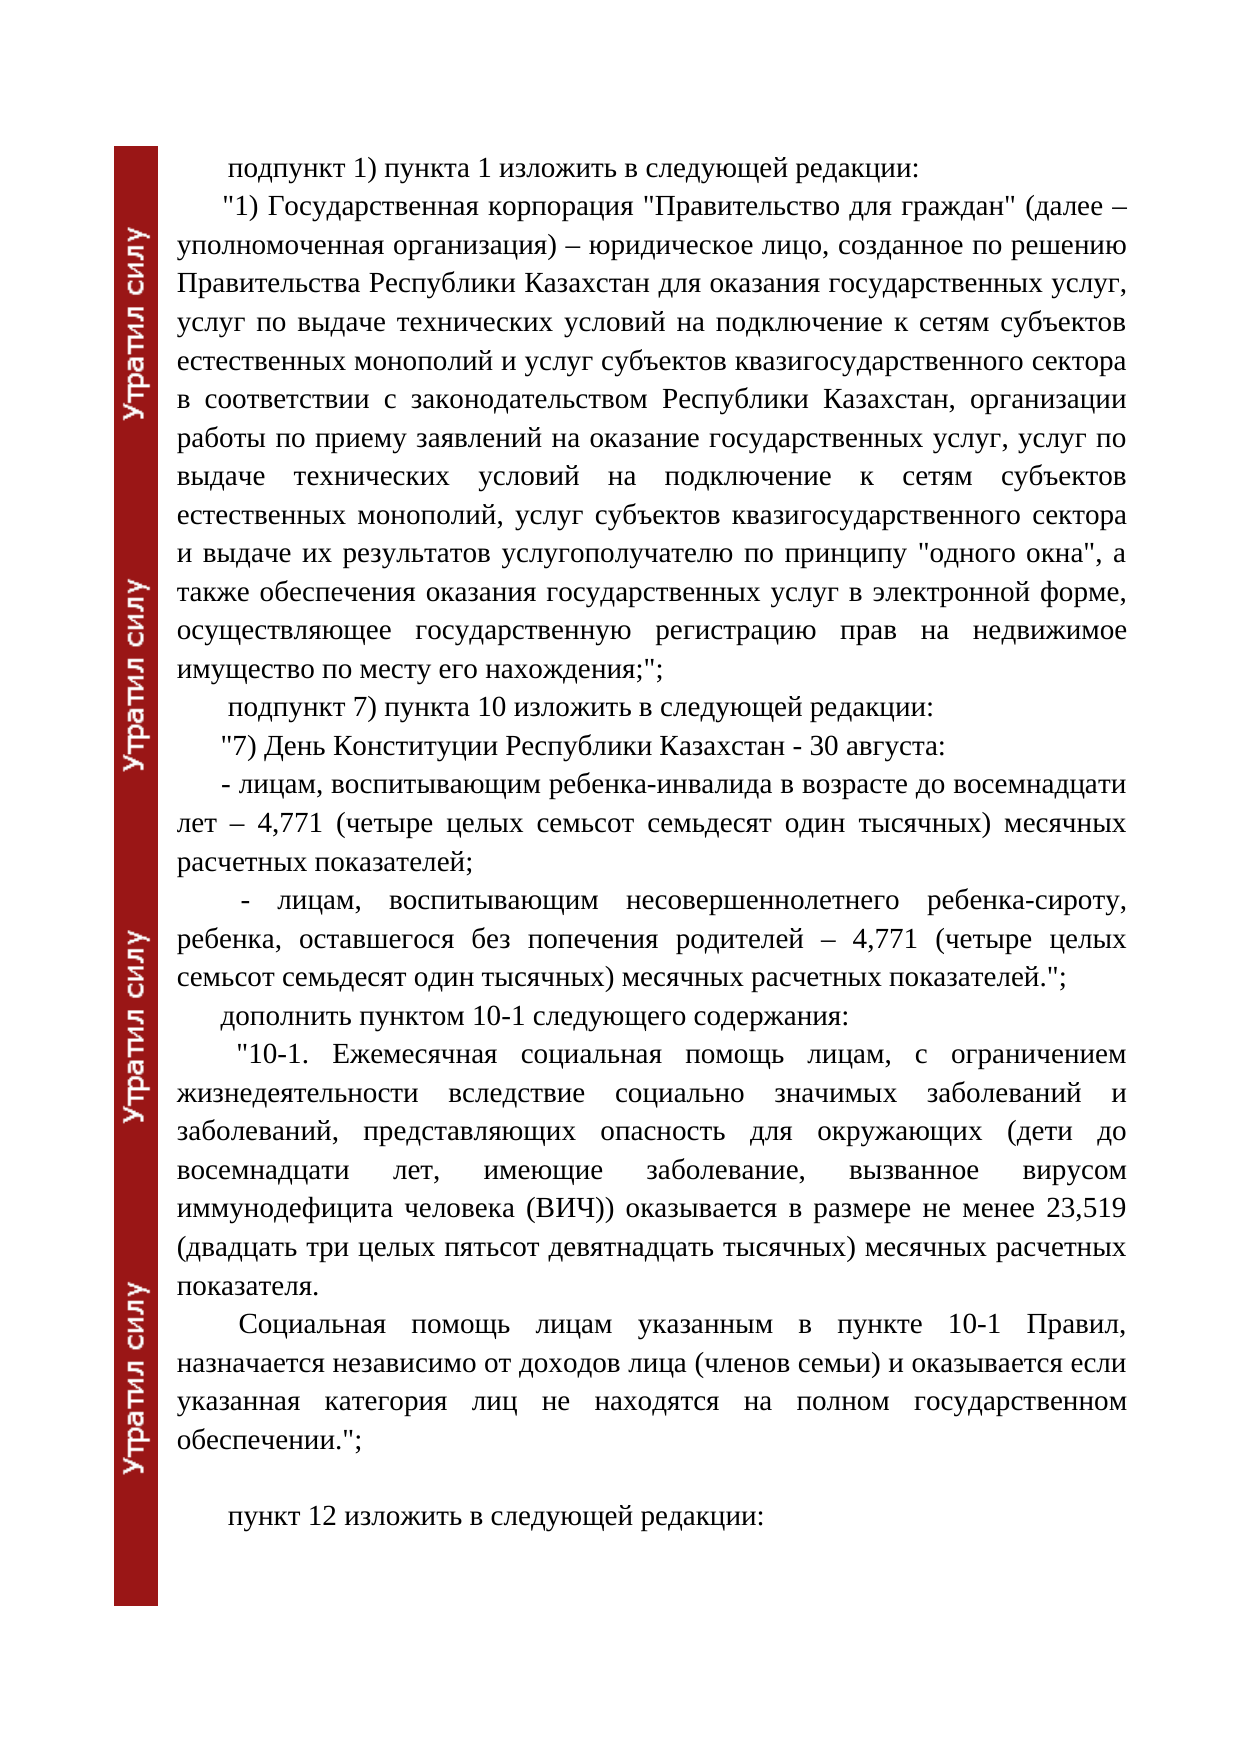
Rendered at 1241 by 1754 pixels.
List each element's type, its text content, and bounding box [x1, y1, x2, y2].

text - лицам, воспитывающим несовершеннолетнего ребенка-сироту, ребенка, оставшегося без попечения родителей – 4,771 (четыре целых семьсот семьдесят один тысячных) месячных расчетных показателей."; [112, 882, 1128, 993]
picture [114, 146, 158, 150]
text Социальная помощь лицам указанным в пункте 10-1 Правил, назначается независимо от доходов лица (членов семьи) и оказывается если указанная категория лиц не находятся на полном государственном обеспечении."; [112, 1306, 1128, 1455]
picture [114, 993, 158, 998]
picture [114, 183, 158, 188]
picture [114, 1455, 158, 1498]
picture [114, 1531, 158, 1606]
picture [114, 1301, 158, 1306]
text - лицам, воспитывающим ребенка-инвалида в возрасте до восемнадцати лет – 4,771 (четыре целых семьсот семьдесят один тысячных) месячных расчетных показателей; [112, 767, 1128, 877]
text дополнить пунктом 10-1 следующего содержания: [112, 998, 1128, 1031]
picture [114, 684, 158, 689]
text подпункт 7) пункта 10 изложить в следующей редакции: [112, 689, 1128, 723]
text "7) День Конституции Республики Казахстан - 30 августа: [112, 728, 1128, 762]
text "1) Государственная корпорация "Правительство для граждан" (далее – уполномоченная организация) – юридическое лицо, созданное по решению Правительства Республики Казахстан для оказания государственных услуг, услуг по выдаче технических условий на подключение к сетям субъектов естественных монополий и услуг субъектов квазигосударственного сектора в соответствии с законодательством Республики Казахстан, организации работы по приему заявлений на оказание государственных услуг, услуг по выдаче технических условий на подключение к сетям субъектов естественных монополий, услуг субъектов квазигосударственного сектора и выдаче их результатов услугополучателю по принципу "одного окна", а также обеспечения оказания государственных услуг в электронной форме, осуществляющее государственную регистрацию прав на недвижимое имущество по месту его нахождения;"; [112, 188, 1128, 684]
text подпункт 1) пункта 1 изложить в следующей редакции: [112, 150, 1128, 183]
picture [114, 877, 158, 882]
picture [114, 762, 158, 767]
text пункт 12 изложить в следующей редакции: [112, 1498, 1128, 1531]
picture [114, 723, 158, 728]
text "10-1. Ежемесячная социальная помощь лицам, с ограничением жизнедеятельности вследствие социально значимых заболеваний и заболеваний, представляющих опасность для окружающих (дети до восемнадцати лет, имеющие заболевание, вызванное вирусом иммунодефицита человека (ВИЧ)) оказывается в размере не менее 23,519 (двадцать три целых пятьсот девятнадцать тысячных) месячных расчетных показателя. [112, 1036, 1128, 1301]
picture [114, 1031, 158, 1036]
